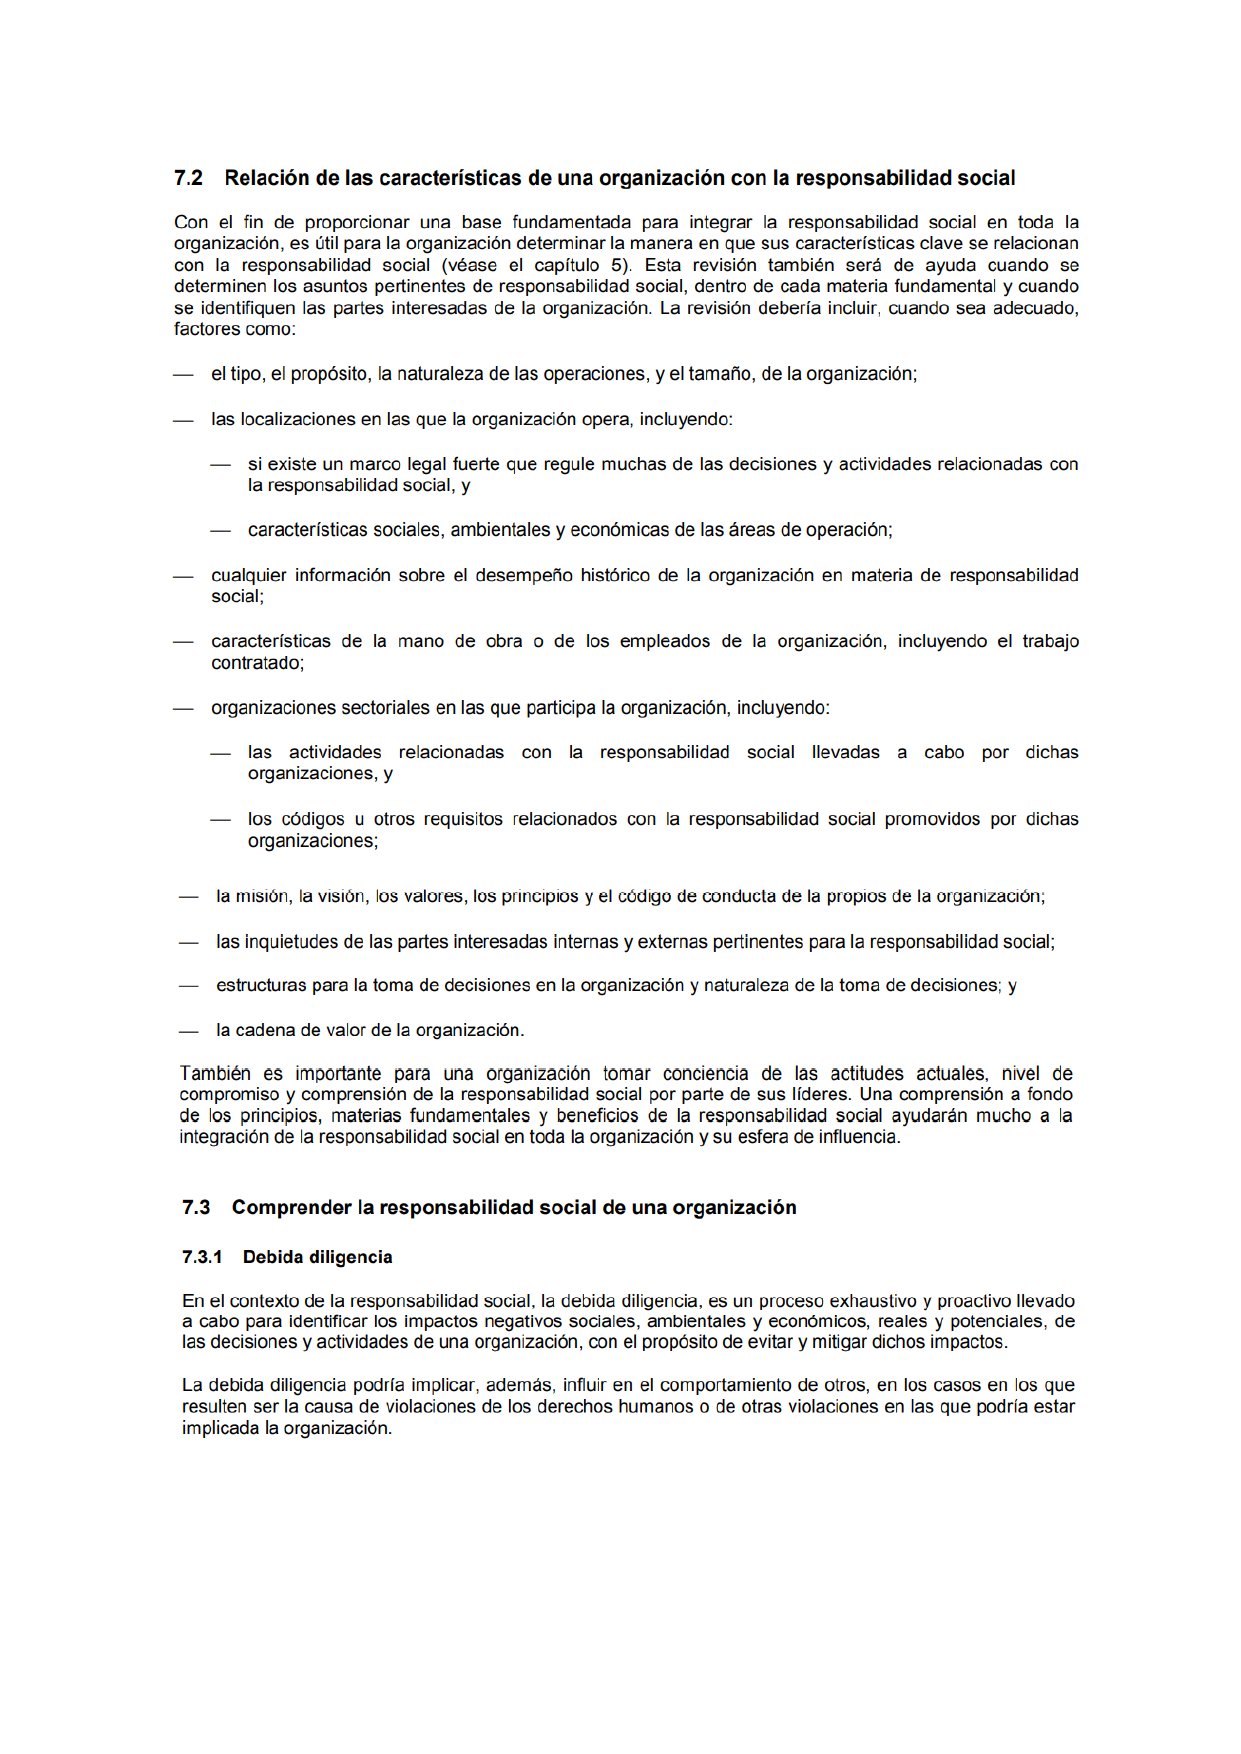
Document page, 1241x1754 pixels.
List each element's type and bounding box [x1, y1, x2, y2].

picture [150, 150, 1091, 855]
picture [150, 1180, 1091, 1459]
picture [150, 873, 1091, 1162]
